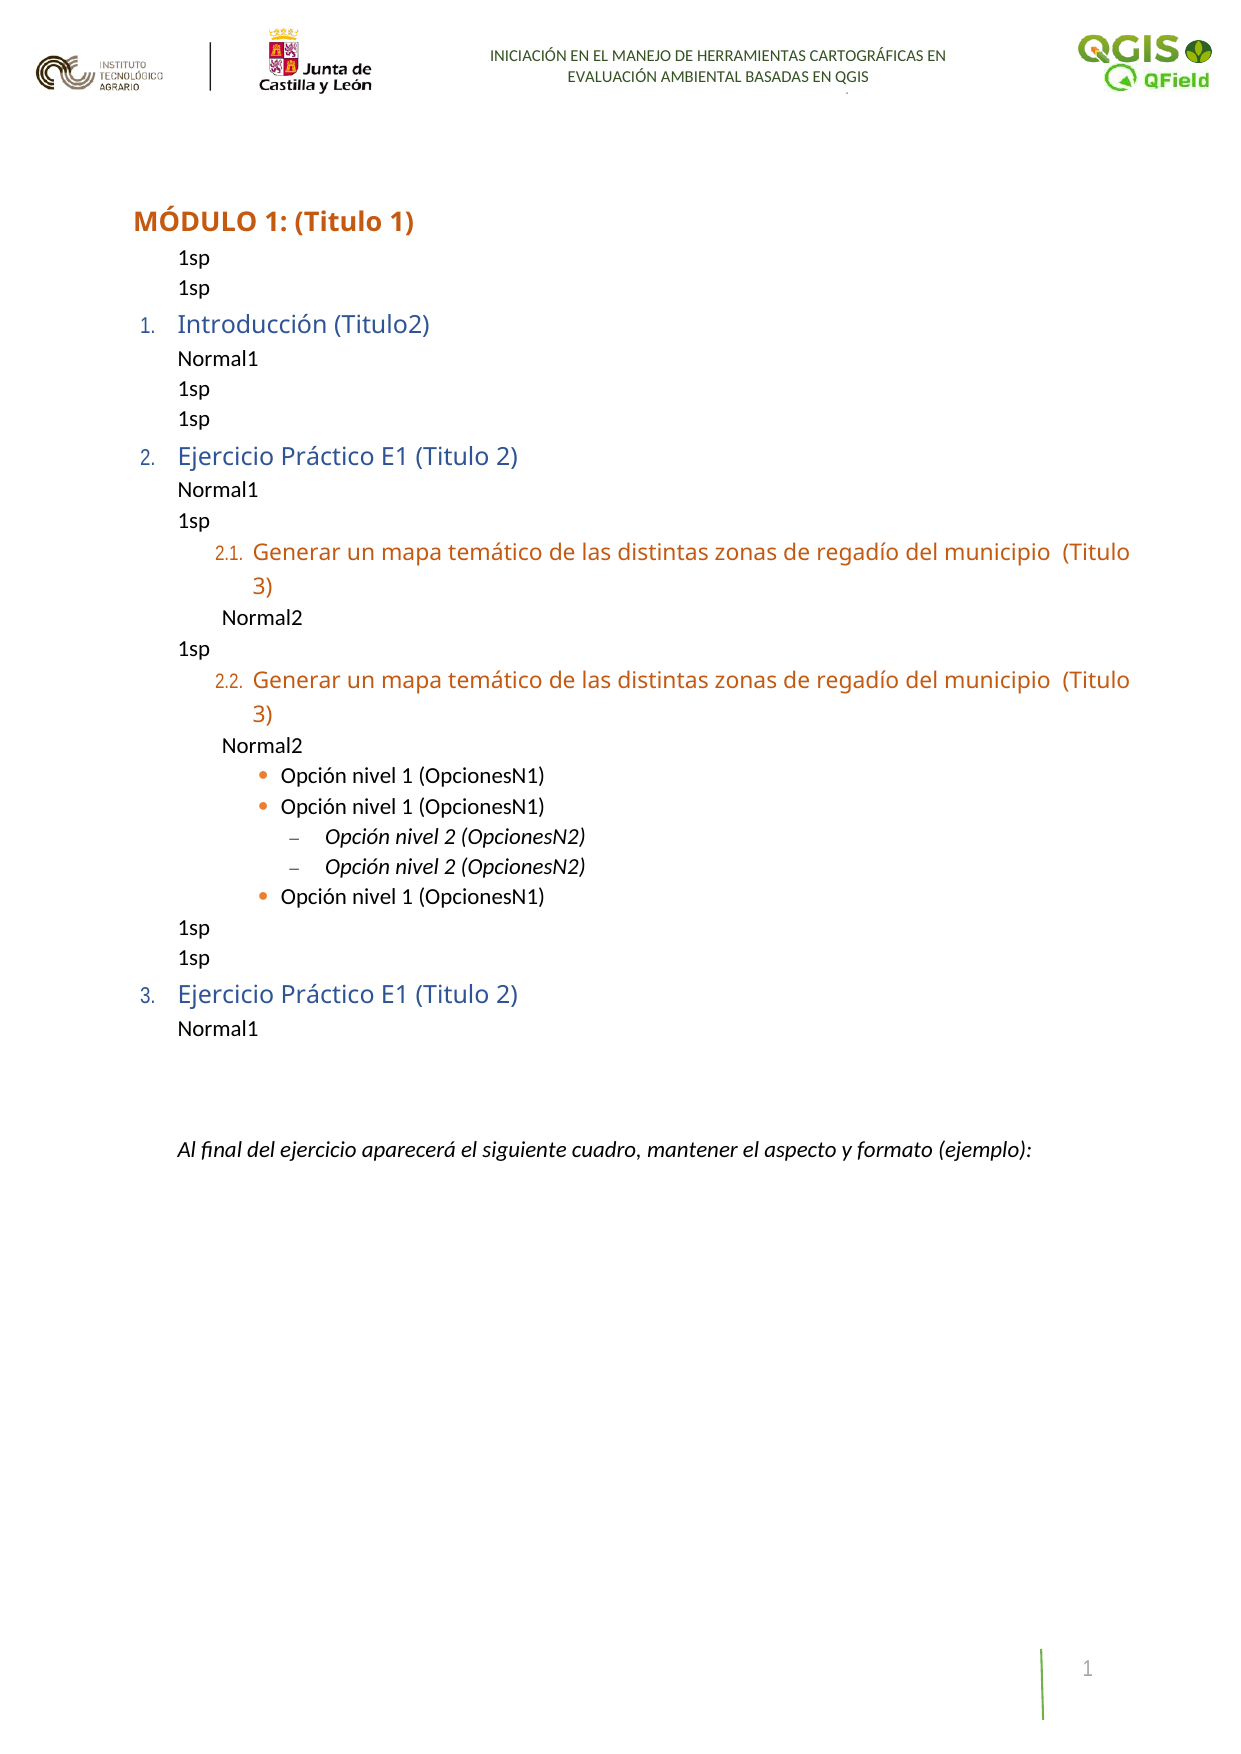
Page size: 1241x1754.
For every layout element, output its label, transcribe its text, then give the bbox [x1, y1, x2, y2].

text 1sp [177, 243, 1093, 271]
text Normal1 [177, 1014, 1093, 1042]
text Generar un mapa temático de las distintas zonas de regadío del municipio (Titulo 3) [215, 536, 1152, 601]
subtitle Ejercicio Práctico E1 (Titulo 2) [140, 439, 1093, 473]
subtitle MÓDULO 1: (Titulo 1) [133, 203, 1093, 240]
text Normal1 [177, 476, 1093, 503]
text Generar un mapa temático de las distintas zonas de regadío del municipio (Titulo 3) [215, 664, 1152, 729]
text Opción nivel 1 (OpcionesN1) [259, 792, 1034, 820]
picture [28, 15, 1212, 112]
text 1sp [177, 374, 1093, 402]
text 1sp [177, 273, 1093, 301]
text Normal1 [177, 344, 1093, 372]
text 1sp [177, 404, 1093, 432]
text 1sp [177, 634, 1093, 662]
text 1sp [177, 506, 1093, 534]
text Opción nivel 2 (OpcionesN2) [287, 822, 1034, 850]
text 1sp [177, 943, 1093, 971]
text Opción nivel 1 (OpcionesN1) [259, 882, 1034, 910]
subtitle Introducción (Titulo2) [140, 307, 1093, 341]
text Opción nivel 1 (OpcionesN1) [259, 762, 1034, 789]
text 1sp [177, 913, 1093, 941]
text Al final del ejercicio aparecerá el siguiente cuadro, mantener el aspecto y formato (ejemplo): [177, 1135, 1093, 1163]
text Opción nivel 2 (OpcionesN2) [287, 852, 1034, 880]
text Normal2 [222, 603, 1063, 631]
subtitle Ejercicio Práctico E1 (Titulo 2) [140, 977, 1093, 1011]
text Normal2 [222, 731, 1063, 759]
